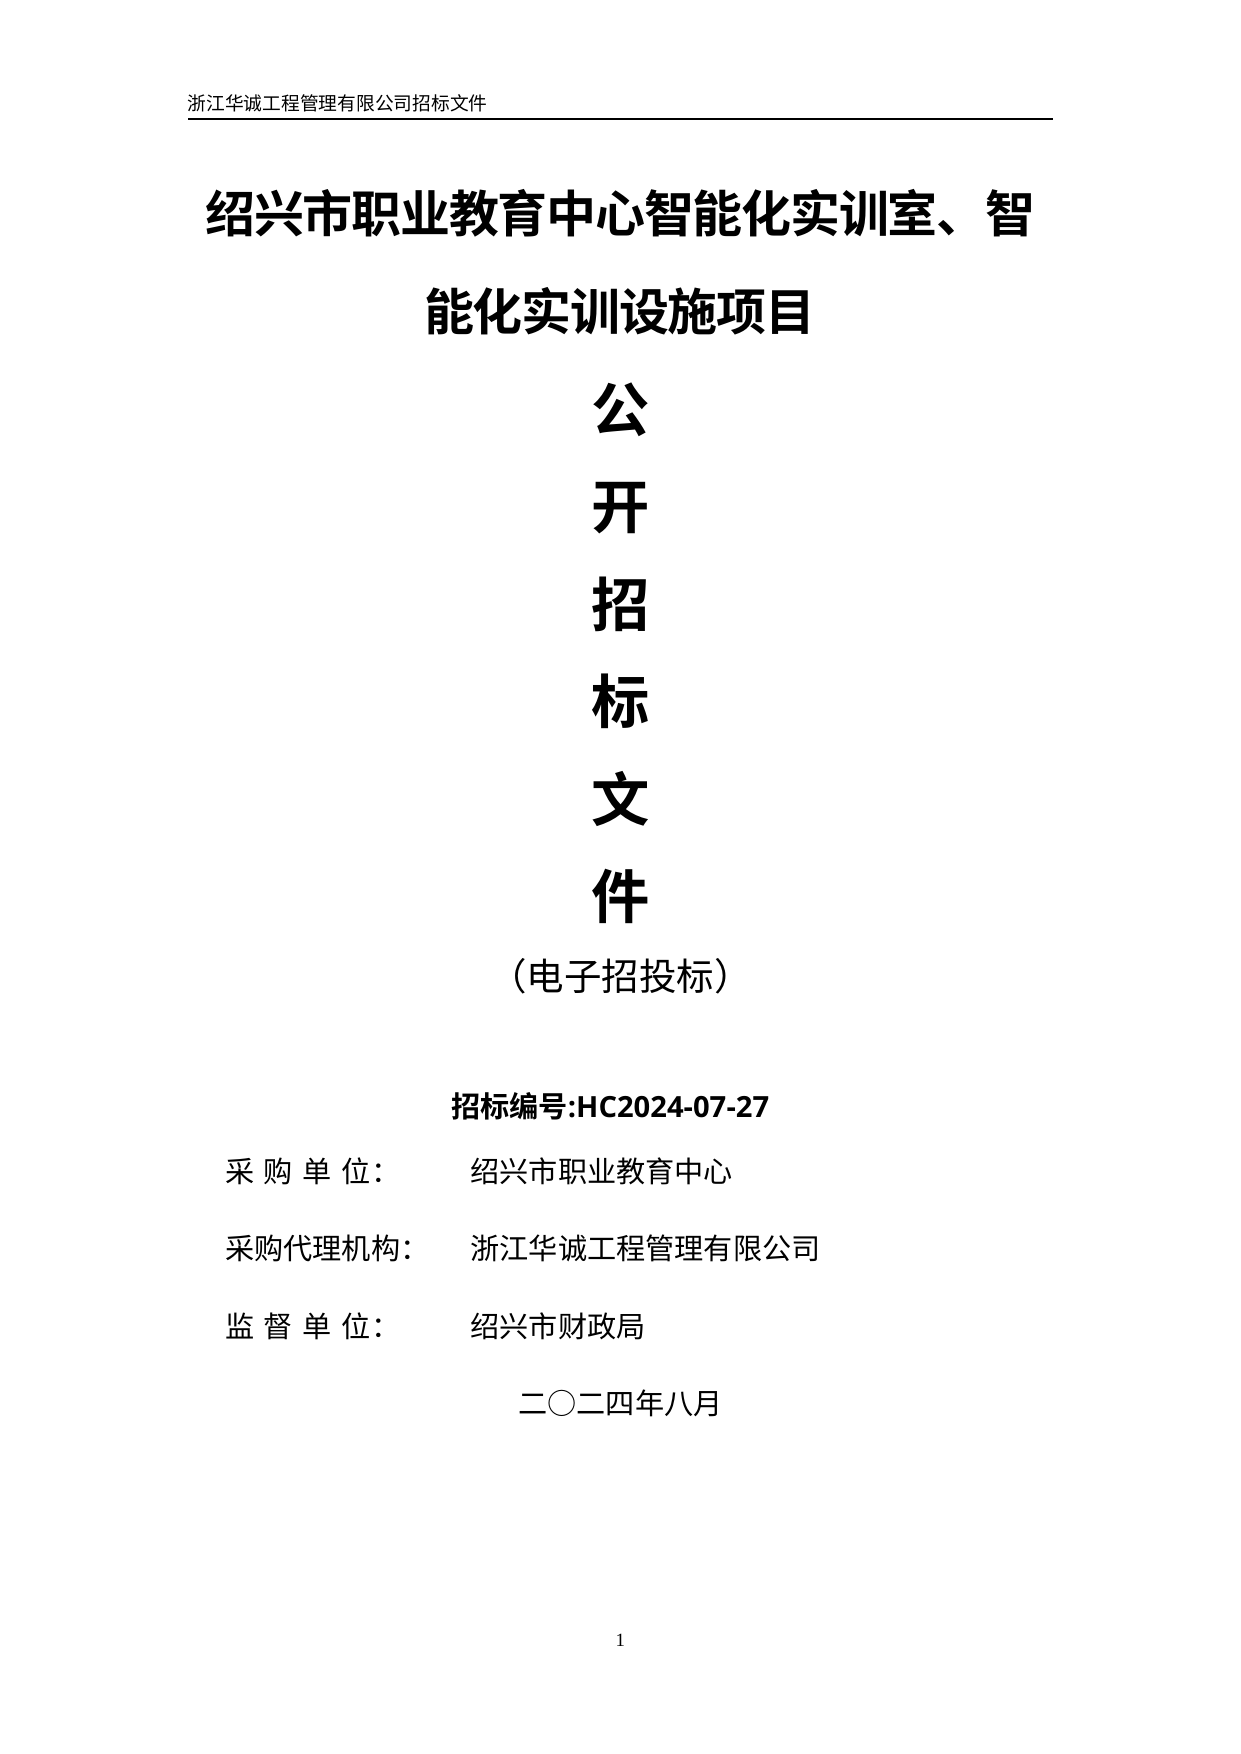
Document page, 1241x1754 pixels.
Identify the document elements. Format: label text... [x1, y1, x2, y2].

table_cell 绍兴市财政局 [459, 1292, 1026, 1369]
text 公 [187, 357, 1053, 454]
text 开 [187, 454, 1053, 552]
table_cell 二○二四年八月 [214, 1370, 1026, 1447]
text 标 [187, 649, 1053, 747]
table_cell 监督单位： [214, 1292, 459, 1369]
text 文 [187, 747, 1053, 844]
text 绍兴市职业教育中心智能化实训室、智能化实训设施项目 [187, 162, 1053, 357]
table_cell 采购代理机构： [214, 1215, 459, 1292]
table_cell 浙江华诚工程管理有限公司 [459, 1215, 1026, 1292]
text （电子招投标） [187, 942, 1053, 1007]
text 招 [187, 552, 1053, 649]
table_header 采购单位： [214, 1137, 459, 1214]
table_header 绍兴市职业教育中心 [459, 1137, 1026, 1214]
text 招标编号:HC2024-07-27 [187, 1072, 1053, 1137]
text 件 [187, 844, 1053, 942]
